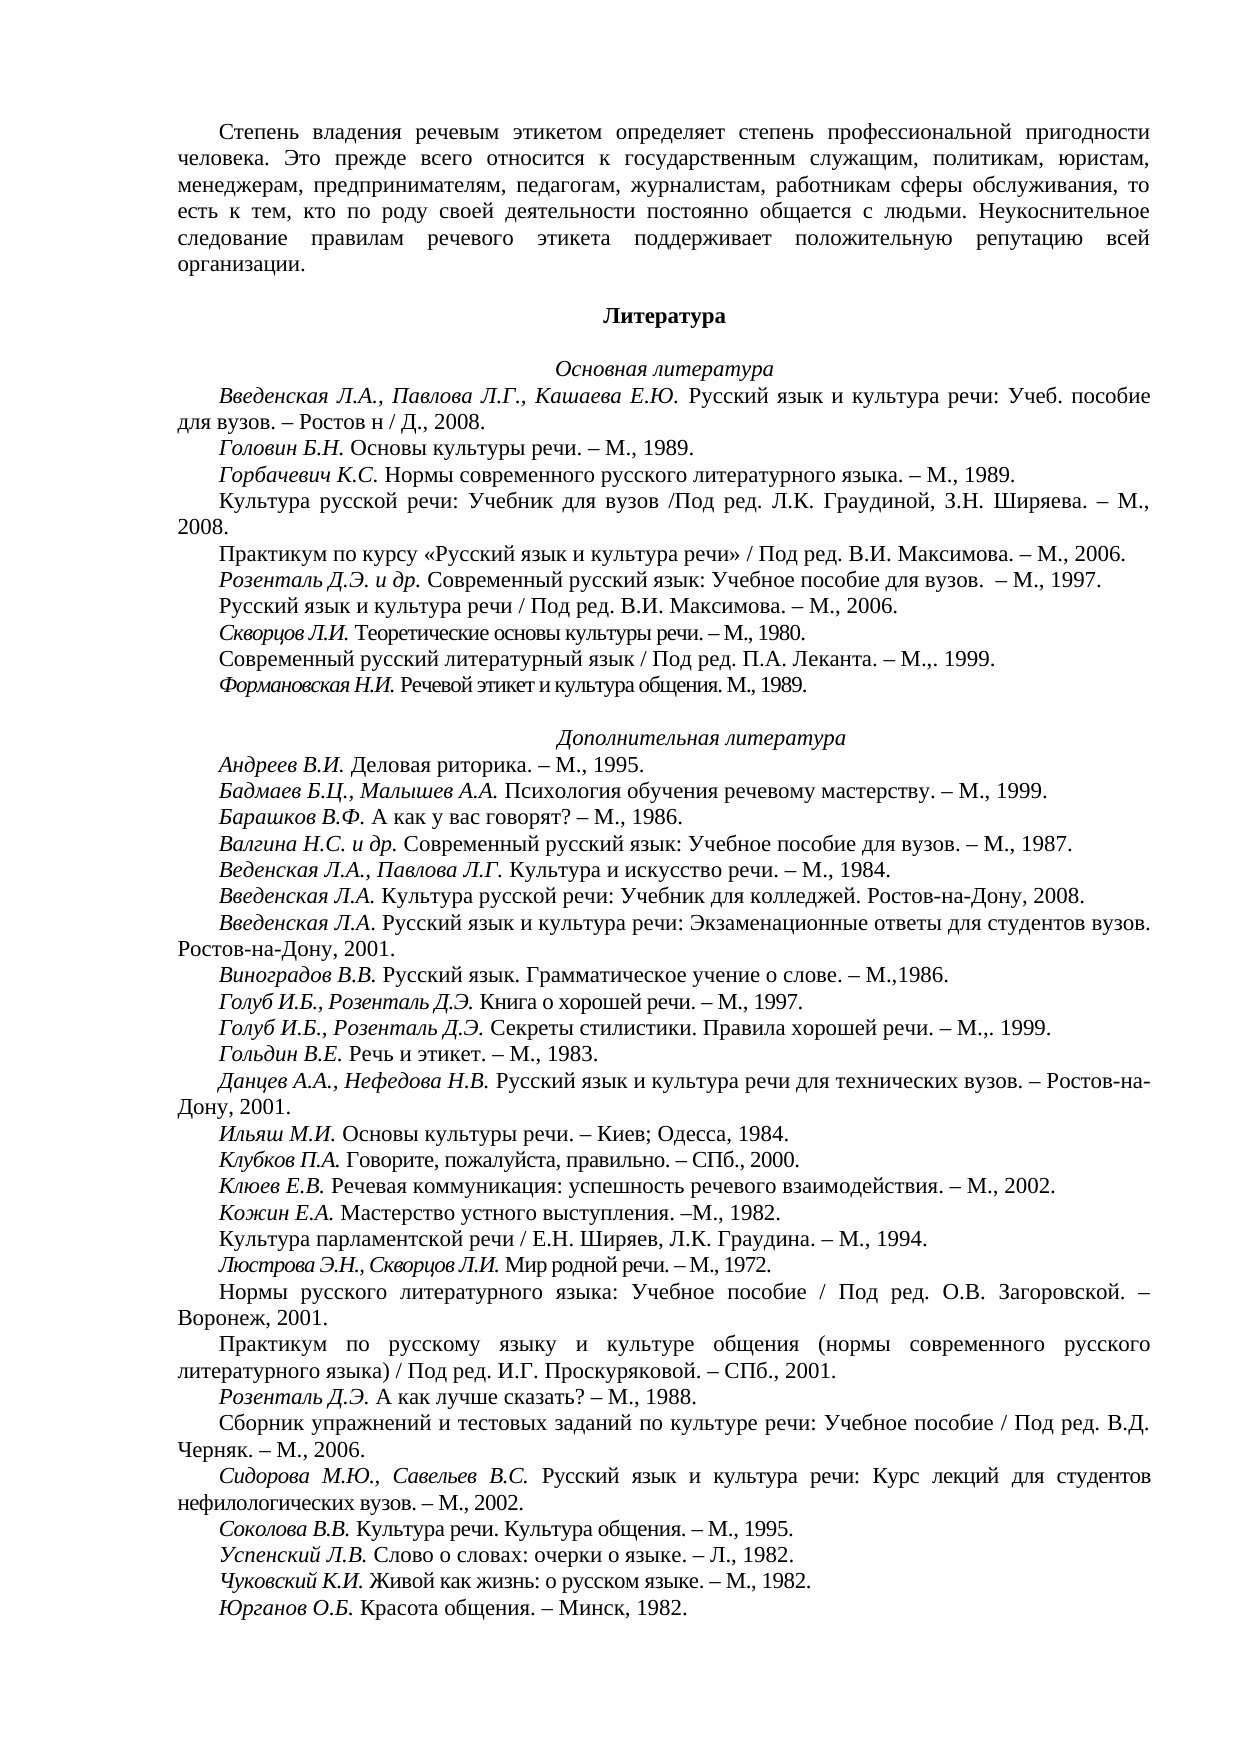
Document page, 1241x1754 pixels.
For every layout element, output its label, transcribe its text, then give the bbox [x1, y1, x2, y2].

text Русский язык и культура речи / Под ред. В.И. Максимова. – М., 2006. [177, 592, 1152, 619]
text Степень владения речевым этикетом определяет степень профессиональной пригодности человека. Это прежде всего относится к государственным служащим, политикам, юристам, менеджерам, предпринимателям, педагогам, журналистам, работникам сферы обслуживания, то есть к тем, кто по роду своей деятельности постоянно общается с людьми. Неукоснительное следование правилам речевого этикета поддерживает положительную репутацию всей организации. [177, 118, 1152, 276]
subtitle Литература [177, 303, 1152, 329]
text Юрганов О.Б. Красота общения. – Минск, 1982. [177, 1594, 1152, 1620]
text Скворцов Л.И. Теоретические основы культуры речи. – М., 1980. [177, 619, 1152, 645]
text Барашков В.Ф. А как у вас говорят? – М., 1986. [177, 803, 1152, 830]
text Люстрова Э.Н., Скворцов Л.И. Мир родной речи. – М., 1972. [177, 1251, 1152, 1278]
text Веденская Л.А., Павлова Л.Г. Культура и искусство речи. – М., 1984. [177, 856, 1152, 882]
text Виноградов В.В. Русский язык. Грамматическое учение о слове. – М.,1986. [177, 961, 1152, 988]
text Гольдин В.Е. Речь и этикет. – М., 1983. [177, 1041, 1152, 1067]
text Введенская Л.А. Культура русской речи: Учебник для колледжей. Ростов-на-Дону, 2008. [177, 882, 1152, 909]
text Голуб И.Б., Розенталь Д.Э. Секреты стилистики. Правила хорошей речи. – М.,. 1999. [177, 1014, 1152, 1041]
text Введенская Л.А., Павлова Л.Г., Кашаева Е.Ю. Русский язык и культура речи: Учеб. пособие для вузов. – Ростов н / Д., 2008. [177, 382, 1152, 434]
text Розенталь Д.Э. А как лучше сказать? – М., 1988. [177, 1383, 1152, 1409]
text Головин Б.Н. Основы культуры речи. – М., 1989. [177, 434, 1152, 461]
text Нормы русского литературного языка: Учебное пособие / Под ред. О.В. Загоровской. – Воронеж, 2001. [177, 1278, 1152, 1330]
text Андреев В.И. Деловая риторика. – М., 1995. [177, 751, 1152, 777]
text Кожин Е.А. Мастерство устного выступления. –М., 1982. [177, 1199, 1152, 1225]
text Успенский Л.В. Слово о словах: очерки о языке. – Л., 1982. [177, 1541, 1152, 1568]
text Соколова В.В. Культура речи. Культура общения. – М., 1995. [177, 1515, 1152, 1541]
text Розенталь Д.Э. и др. Современный русский язык: Учебное пособие для вузов. – М., 1997. [177, 566, 1152, 592]
subtitle Дополнительная литература [177, 724, 1152, 751]
text Бадмаев Б.Ц., Малышев А.А. Психология обучения речевому мастерству. – М., 1999. [177, 777, 1152, 803]
text Практикум по русскому языку и культуре общения (нормы современного русского литературного языка) / Под ред. И.Г. Проскуряковой. – СПб., 2001. [177, 1330, 1152, 1383]
text Ильяш М.И. Основы культуры речи. – Киев; Одесса, 1984. [177, 1119, 1152, 1146]
text Современный русский литературный язык / Под ред. П.А. Леканта. – М.,. 1999. [177, 645, 1152, 672]
text Сборник упражнений и тестовых заданий по культуре речи: Учебное пособие / Под ред. В.Д. Черняк. – М., 2006. [177, 1409, 1152, 1462]
text Данцев А.А., Нефедова Н.В. Русский язык и культура речи для технических вузов. – Ростов-на-Дону, 2001. [177, 1067, 1152, 1119]
text Голуб И.Б., Розенталь Д.Э. Книга о хорошей речи. – М., 1997. [177, 988, 1152, 1014]
text Горбачевич К.С. Нормы современного русского литературного языка. – М., 1989. [177, 461, 1152, 487]
text Культура парламентской речи / Е.Н. Ширяев, Л.К. Граудина. – М., 1994. [177, 1225, 1152, 1251]
text Культура русской речи: Учебник для вузов /Под ред. Л.К. Граудиной, З.Н. Ширяева. – М., 2008. [177, 487, 1152, 540]
text Введенская Л.А. Русский язык и культура речи: Экзаменационные ответы для студентов вузов. Ростов-на-Дону, 2001. [177, 909, 1152, 961]
text Клубков П.А. Говорите, пожалуйста, правильно. – СПб., 2000. [177, 1146, 1152, 1172]
text Клюев Е.В. Речевая коммуникация: успешность речевого взаимодействия. – М., 2002. [177, 1172, 1152, 1199]
text Чуковский К.И. Живой как жизнь: о русском языке. – М., 1982. [177, 1568, 1152, 1594]
text Практикум по курсу «Русский язык и культура речи» / Под ред. В.И. Максимова. – М., 2006. [177, 540, 1152, 566]
text Сидорова М.Ю., Савельев В.С. Русский язык и культура речи: Курс лекций для студентов нефилологических вузов. – М., 2002. [177, 1462, 1152, 1515]
text Основная литература [177, 355, 1152, 382]
text Валгина Н.С. и др. Современный русский язык: Учебное пособие для вузов. – М., 1987. [177, 830, 1152, 856]
text Формановская Н.И. Речевой этикет и культура общения. М., 1989. [177, 672, 1152, 698]
